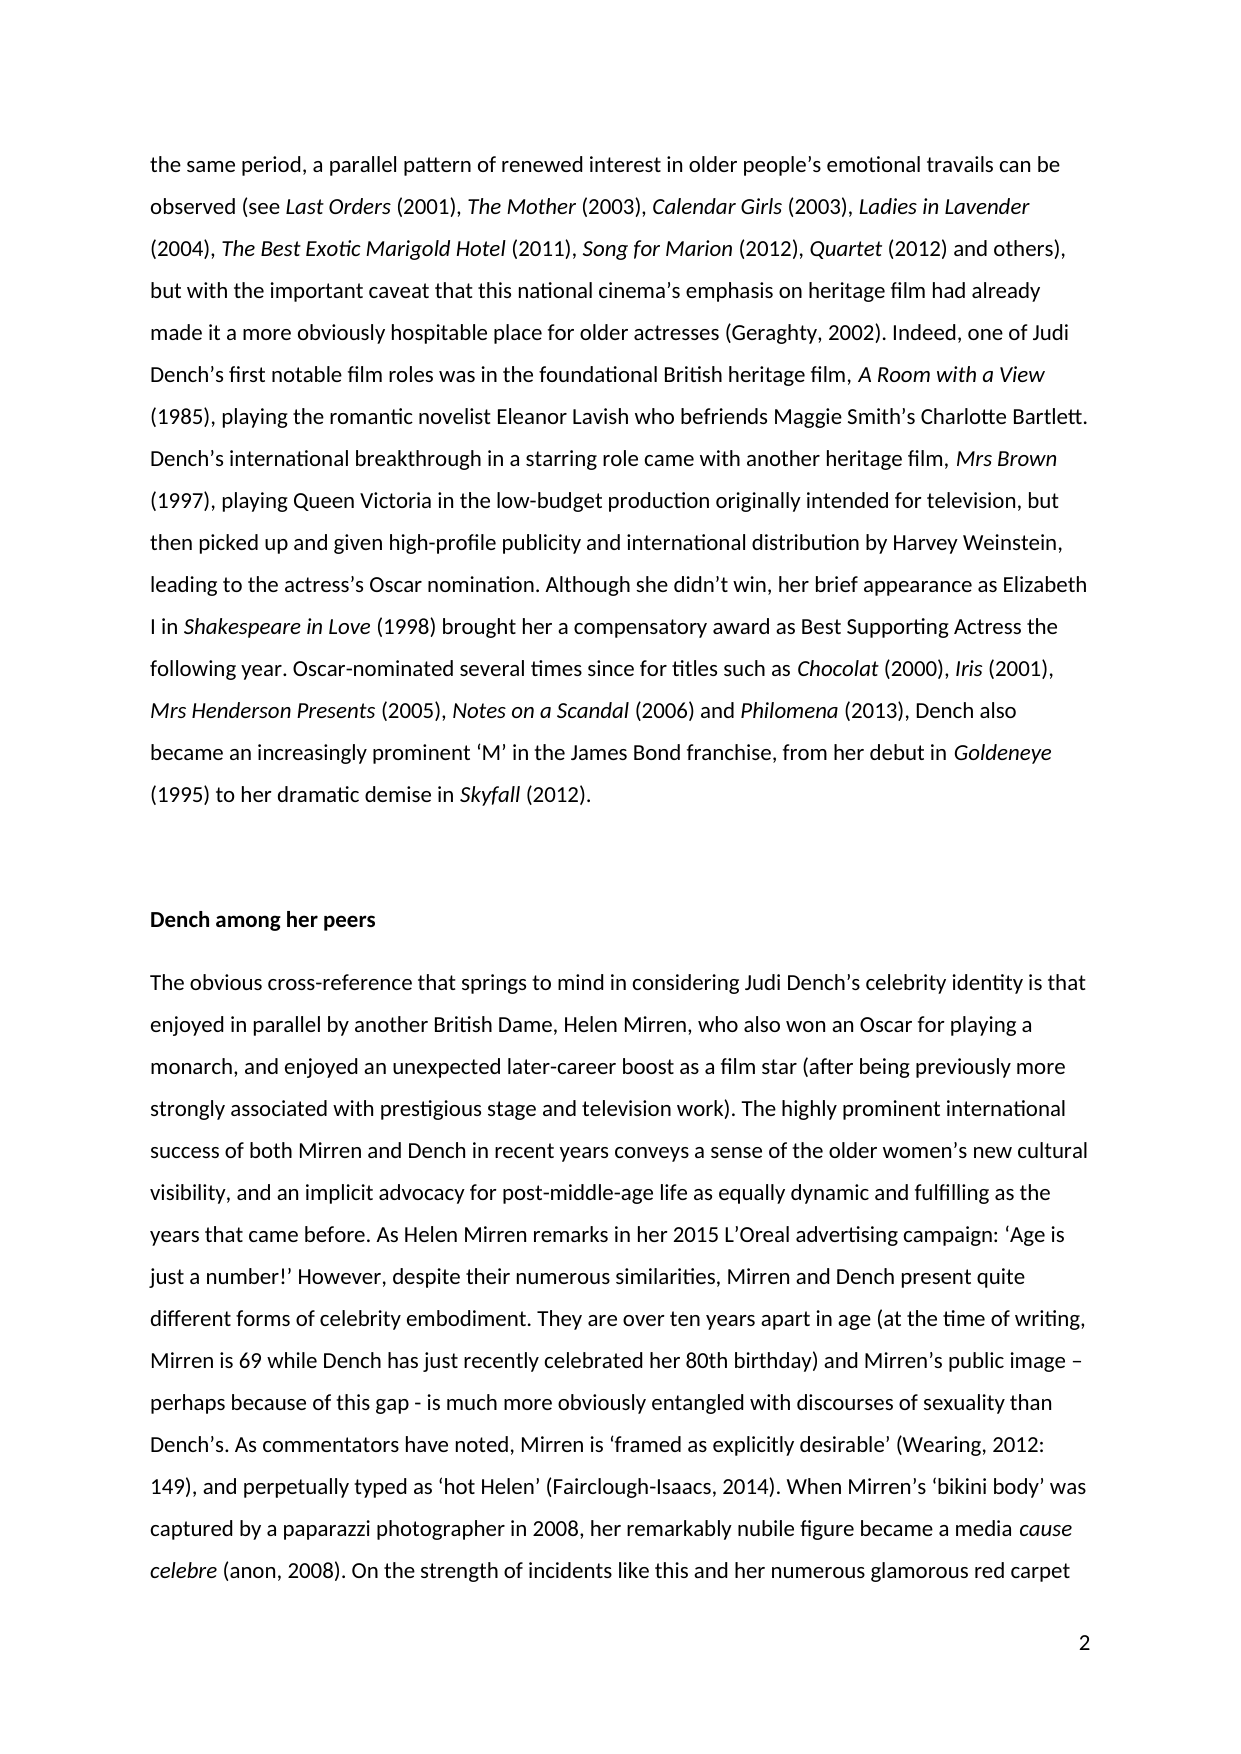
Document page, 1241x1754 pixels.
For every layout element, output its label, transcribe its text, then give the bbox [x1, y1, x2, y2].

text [150, 150, 1090, 808]
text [150, 968, 1090, 1584]
text Dench among her peers [150, 905, 1090, 933]
